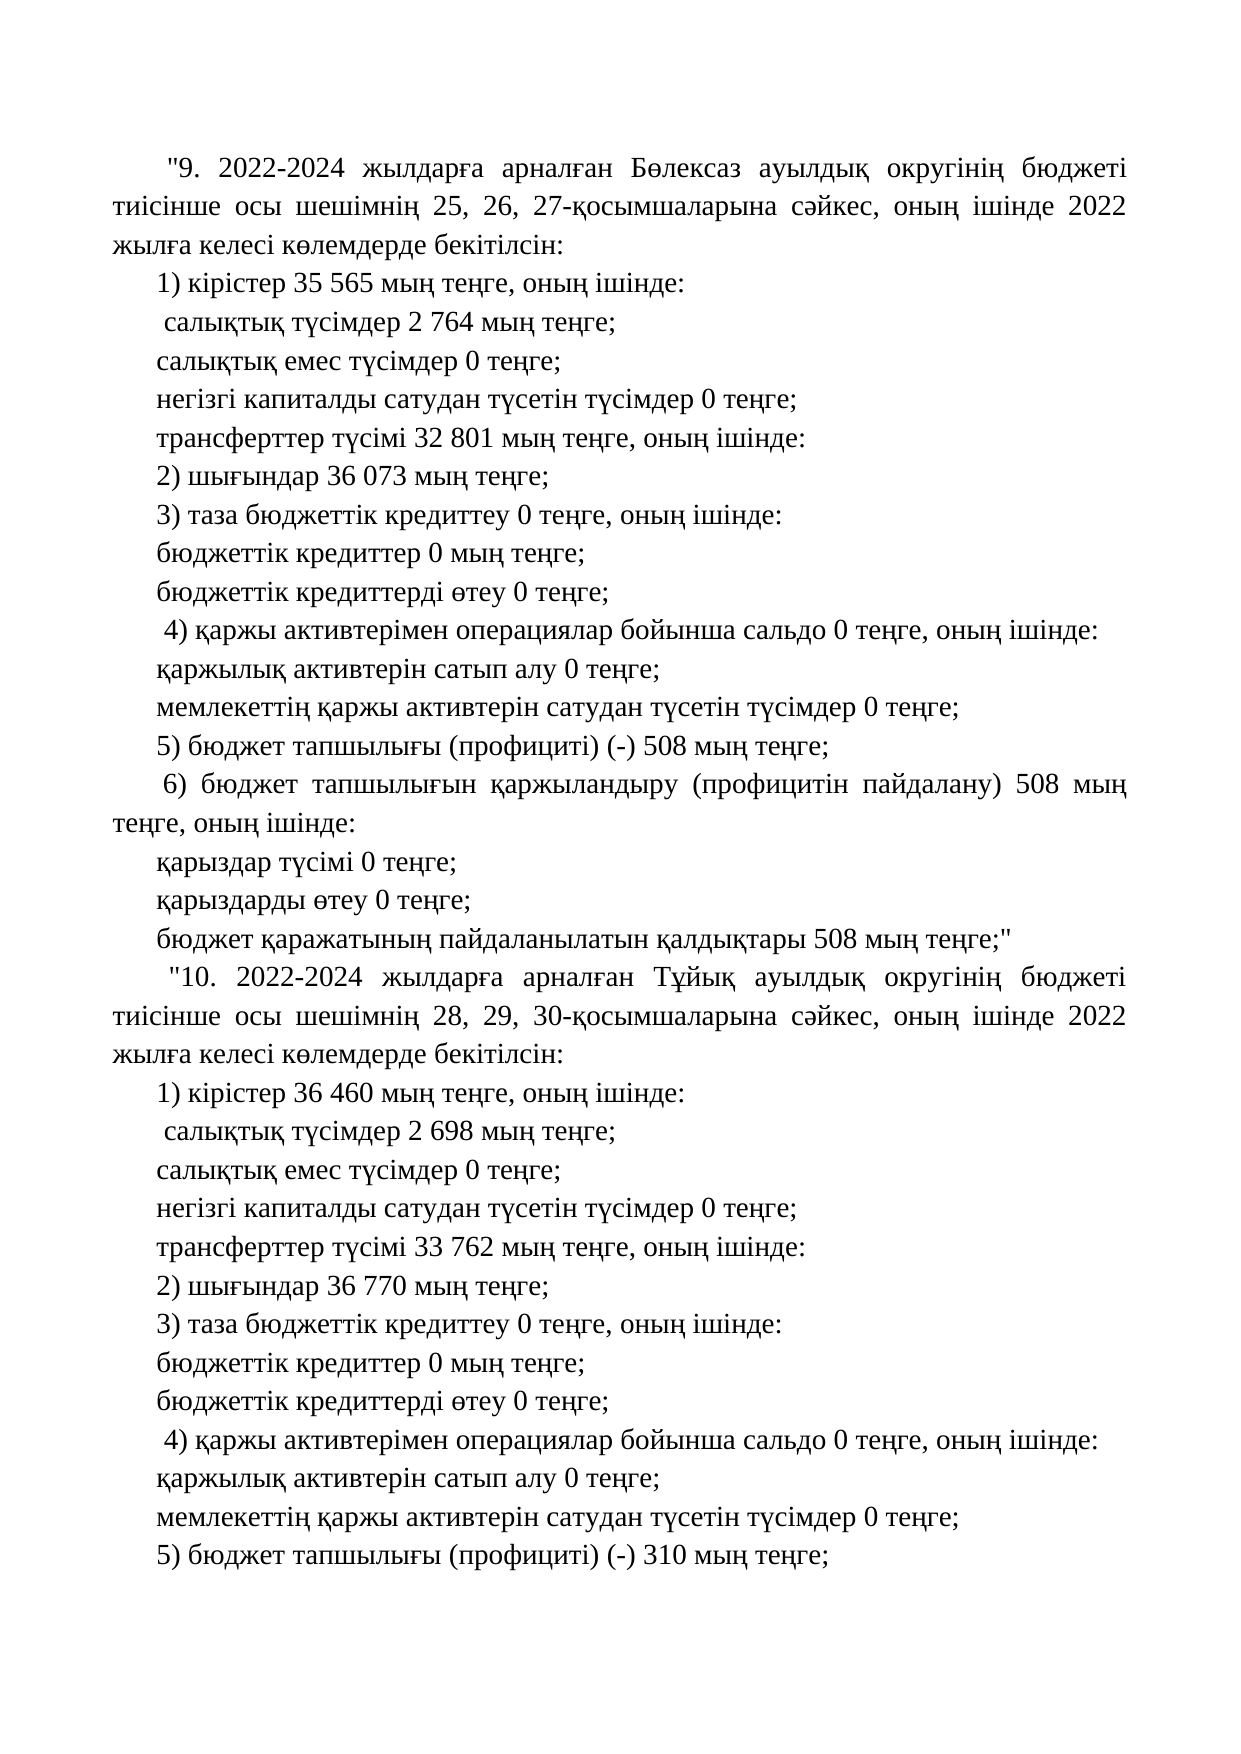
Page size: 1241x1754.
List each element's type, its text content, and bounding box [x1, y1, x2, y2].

text 4) қаржы активтерімен операциялар бойынша сальдо 0 теңге, оның ішінде: [112, 612, 1128, 646]
text негізгі капиталды сатудан түсетін түсімдер 0 теңге; [112, 1191, 1128, 1224]
text бюджет қаражатының пайдаланылатын қалдықтары 508 мың теңге;" [112, 921, 1128, 954]
text салықтық түсімдер 2 764 мың теңге; [112, 304, 1128, 338]
text 5) бюджет тапшылығы (профициті) (-) 508 мың теңге; [112, 728, 1128, 762]
text мемлекеттің қаржы активтерін сатудан түсетін түсімдер 0 теңге; [112, 689, 1128, 723]
text 1) кірістер 36 460 мың теңге, оның ішінде: [112, 1075, 1128, 1108]
text бюджеттік кредиттерді өтеу 0 теңге; [112, 574, 1128, 607]
text 3) таза бюджеттік кредиттеу 0 теңге, оның ішінде: [112, 497, 1128, 530]
text салықтық емес түсімдер 0 теңге; [112, 1152, 1128, 1186]
text қарыздарды өтеу 0 теңге; [112, 882, 1128, 916]
text 1) кірістер 35 565 мың теңге, оның ішінде: [112, 266, 1128, 299]
text бюджеттік кредиттер 0 мың теңге; [112, 1345, 1128, 1378]
text 2) шығындар 36 770 мың теңге; [112, 1268, 1128, 1301]
text салықтық емес түсімдер 0 теңге; [112, 343, 1128, 376]
text бюджеттік кредиттерді өтеу 0 теңге; [112, 1383, 1128, 1417]
text "9. 2022-2024 жылдарға арналған Бөлексаз ауылдық округінің бюджеті тиісінше осы шешімнің 25, 26, 27-қосымшаларына сәйкес, оның ішінде 2022 жылға келесі көлемдерде бекітілсін: [112, 150, 1128, 261]
text салықтық түсімдер 2 698 мың теңге; [112, 1113, 1128, 1147]
text трансферттер түсімі 32 801 мың теңге, оның ішінде: [112, 420, 1128, 453]
text 6) бюджет тапшылығын қаржыландыру (профицитін пайдалану) 508 мың теңге, оның ішінде: [112, 767, 1128, 839]
text "10. 2022-2024 жылдарға арналған Тұйық ауылдық округінің бюджеті тиісінше осы шешімнің 28, 29, 30-қосымшаларына сәйкес, оның ішінде 2022 жылға келесі көлемдерде бекітілсін: [112, 959, 1128, 1070]
text мемлекеттің қаржы активтерін сатудан түсетін түсімдер 0 теңге; [112, 1499, 1128, 1532]
text 5) бюджет тапшылығы (профициті) (-) 310 мың теңге; [112, 1537, 1128, 1571]
text бюджеттік кредиттер 0 мың теңге; [112, 535, 1128, 569]
text 3) таза бюджеттік кредиттеу 0 теңге, оның ішінде: [112, 1306, 1128, 1340]
text 4) қаржы активтерімен операциялар бойынша сальдо 0 теңге, оның ішінде: [112, 1422, 1128, 1455]
text қаржылық активтерін сатып алу 0 теңге; [112, 1460, 1128, 1494]
text трансферттер түсімі 33 762 мың теңге, оның ішінде: [112, 1229, 1128, 1263]
text 2) шығындар 36 073 мың теңге; [112, 458, 1128, 492]
text негізгі капиталды сатудан түсетін түсімдер 0 теңге; [112, 381, 1128, 415]
text қаржылық активтерін сатып алу 0 теңге; [112, 651, 1128, 684]
text қарыздар түсімі 0 теңге; [112, 844, 1128, 877]
